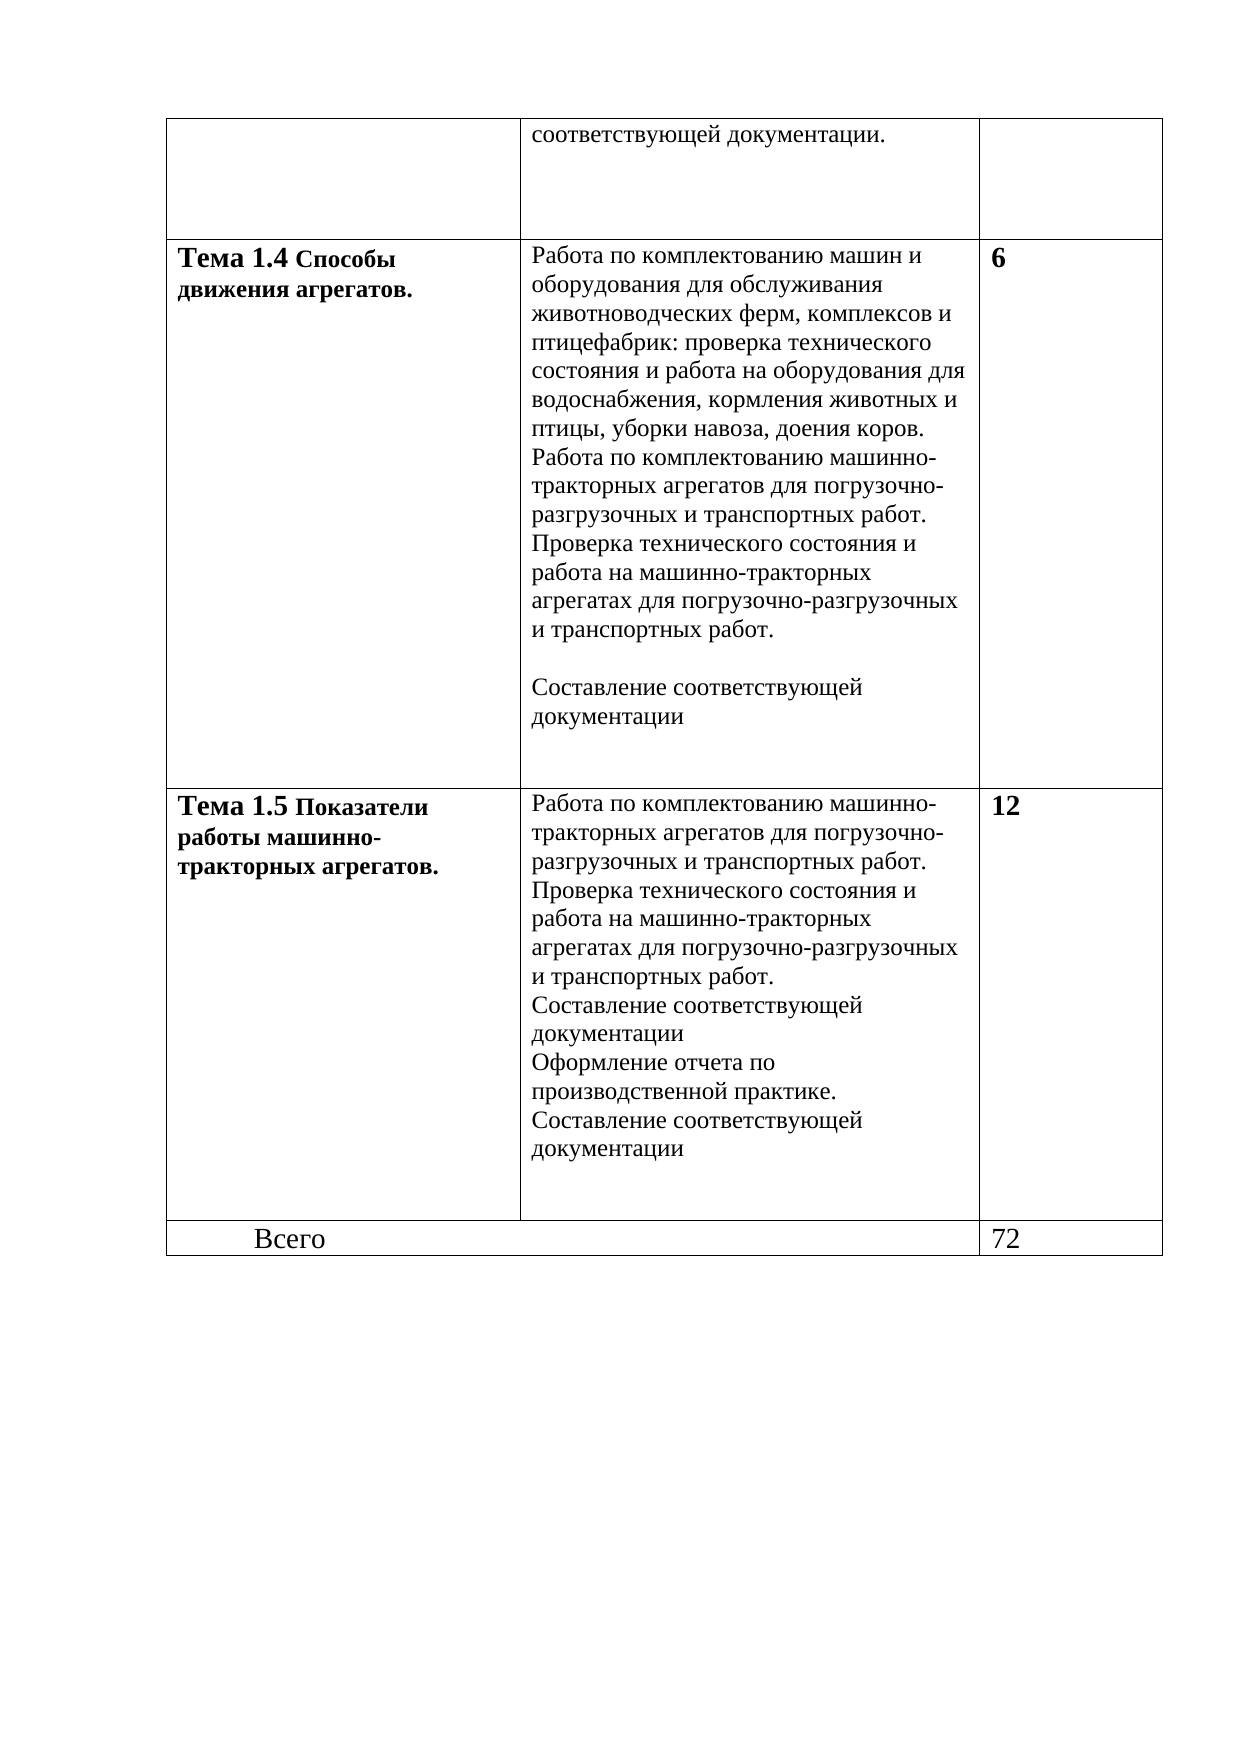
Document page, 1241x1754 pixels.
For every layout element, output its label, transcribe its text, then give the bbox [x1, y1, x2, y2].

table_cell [167, 119, 520, 239]
table_cell Работа по комплектованию машинно-тракторных агрегатов для погрузочно-разгрузочных и транспортных работ. Проверка технического состояния и работа на машинно-тракторных агрегатах для погрузочно-разгрузочных и транспортных работ. Составление соответствующей документации Оформление отчета по производственной практике. Составление соответствующей документации [521, 789, 979, 1220]
table_cell Тема 1.4 Способы движения агрегатов. [167, 240, 520, 787]
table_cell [521, 119, 979, 239]
table_cell Работа по комплектованию машин и оборудования для обслуживания животноводческих ферм, комплексов и птицефабрик: проверка технического состояния и работа на оборудования для водоснабжения, кормления животных и птицы, уборки навоза, доения коров. Работа по комплектованию машинно-тракторных агрегатов для погрузочно-разгрузочных и транспортных работ. Проверка технического состояния и работа на машинно-тракторных агрегатах для погрузочно-разгрузочных и транспортных работ. Составление соответствующей документации [521, 240, 979, 787]
table_cell 6 [980, 240, 1162, 787]
table_cell 36 [980, 119, 1162, 239]
table_cell Всего [167, 1221, 979, 1255]
table_cell 72 [980, 1221, 1162, 1255]
table_cell Тема 1.5 Показатели работы машинно-тракторных агрегатов. [167, 789, 520, 1220]
table_cell 12 [980, 789, 1162, 1220]
